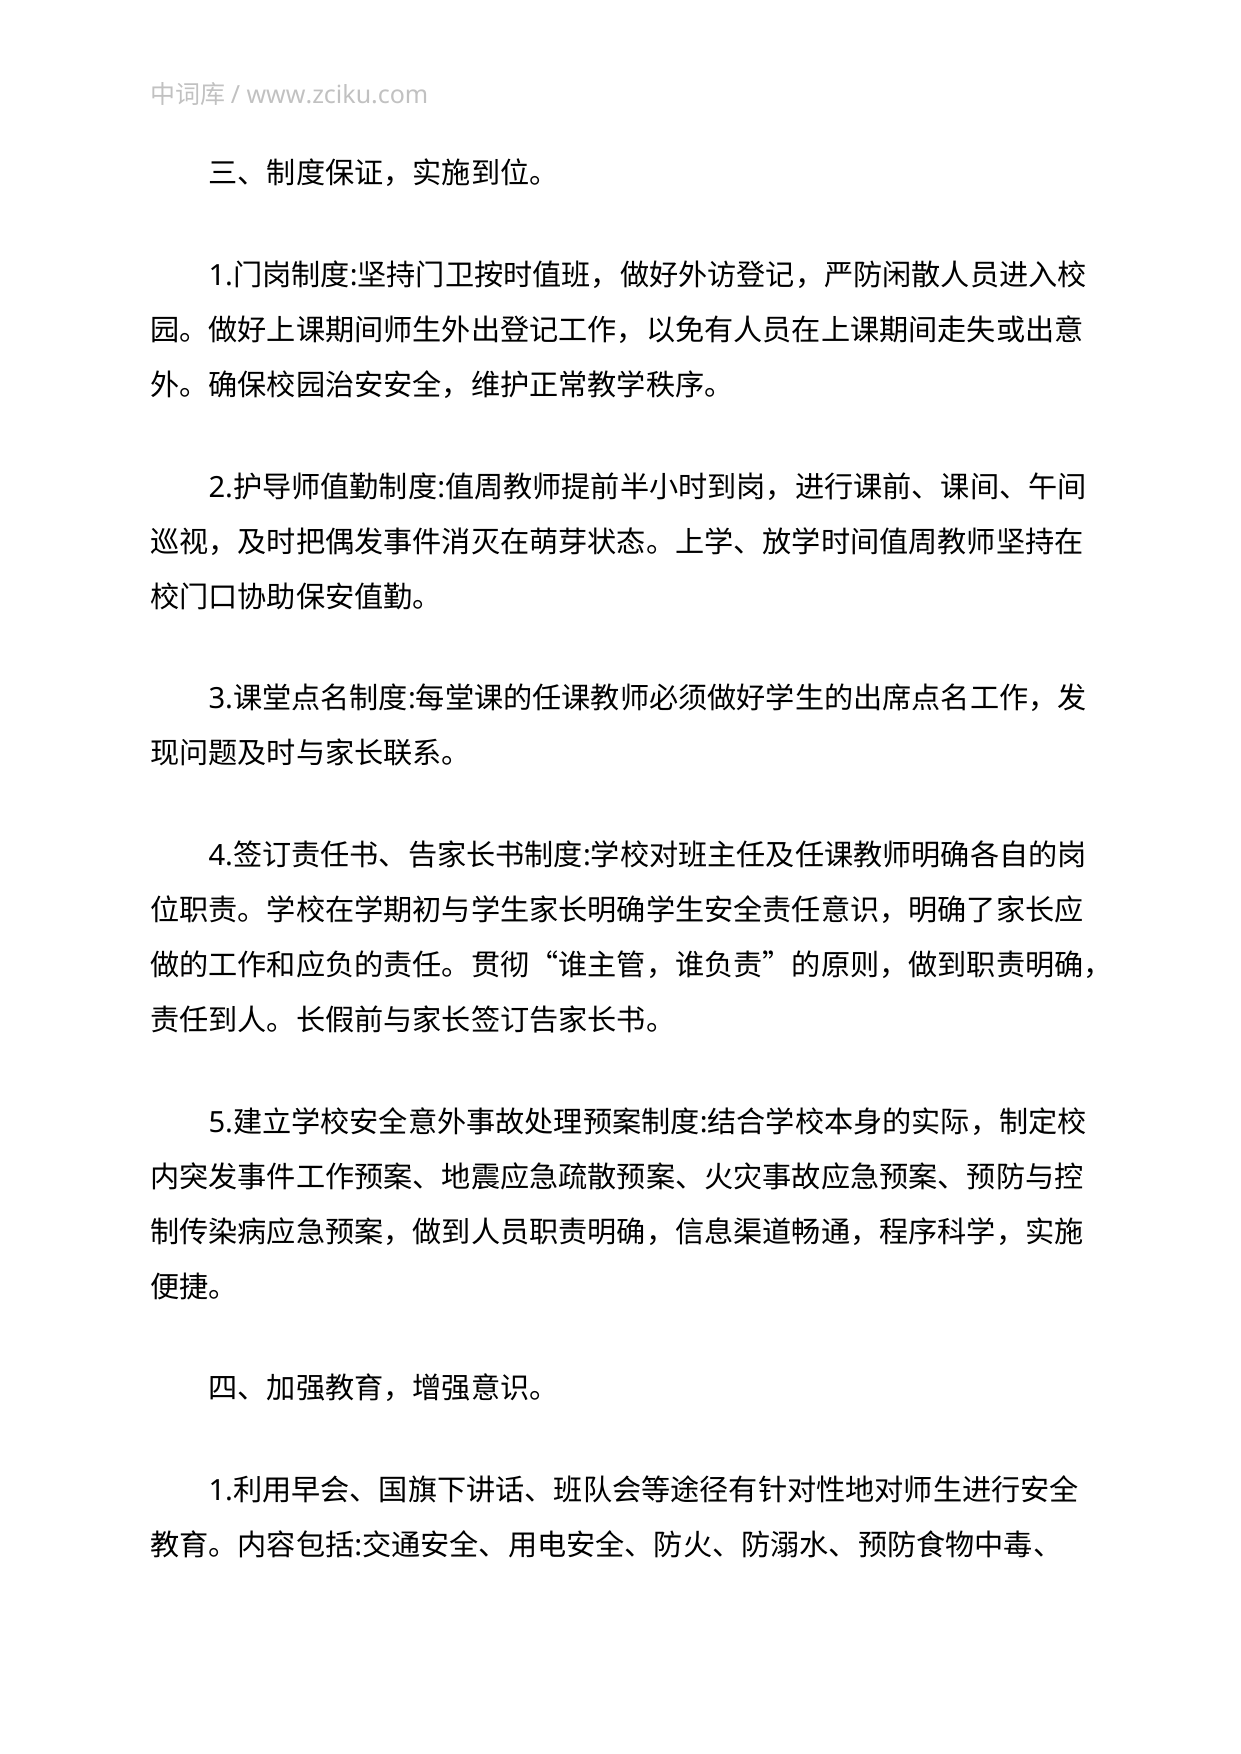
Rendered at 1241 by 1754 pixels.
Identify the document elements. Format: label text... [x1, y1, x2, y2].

text 5.建立学校安全意外事故处理预案制度:结合学校本身的实际，制定校内突发事件工作预案、地震应急疏散预案、火灾事故应急预案、预防与控制传染病应急预案，做到人员职责明确，信息渠道畅通，程序科学，实施便捷。 [150, 1098, 1090, 1306]
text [150, 1467, 1090, 1564]
text 三、制度保证，实施到位。 [150, 150, 1090, 192]
text 1.门岗制度:坚持门卫按时值班，做好外访登记，严防闲散人员进入校园。做好上课期间师生外出登记工作，以免有人员在上课期间走失或出意外。确保校园治安安全，维护正常教学秩序。 [150, 252, 1090, 404]
text 2.护导师值勤制度:值周教师提前半小时到岗，进行课前、课间、午间巡视，及时把偶发事件消灭在萌芽状态。上学、放学时间值周教师坚持在校门口协助保安值勤。 [150, 463, 1090, 616]
text 四、加强教育，增强意识。 [150, 1365, 1090, 1407]
text 4.签订责任书、告家长书制度:学校对班主任及任课教师明确各自的岗位职责。学校在学期初与学生家长明确学生安全责任意识，明确了家长应做的工作和应负的责任。贯彻“谁主管，谁负责”的原则，做到职责明确，责任到人。长假前与家长签订告家长书。 [150, 832, 1090, 1039]
text 3.课堂点名制度:每堂课的任课教师必须做好学生的出席点名工作，发现问题及时与家长联系。 [150, 675, 1090, 772]
